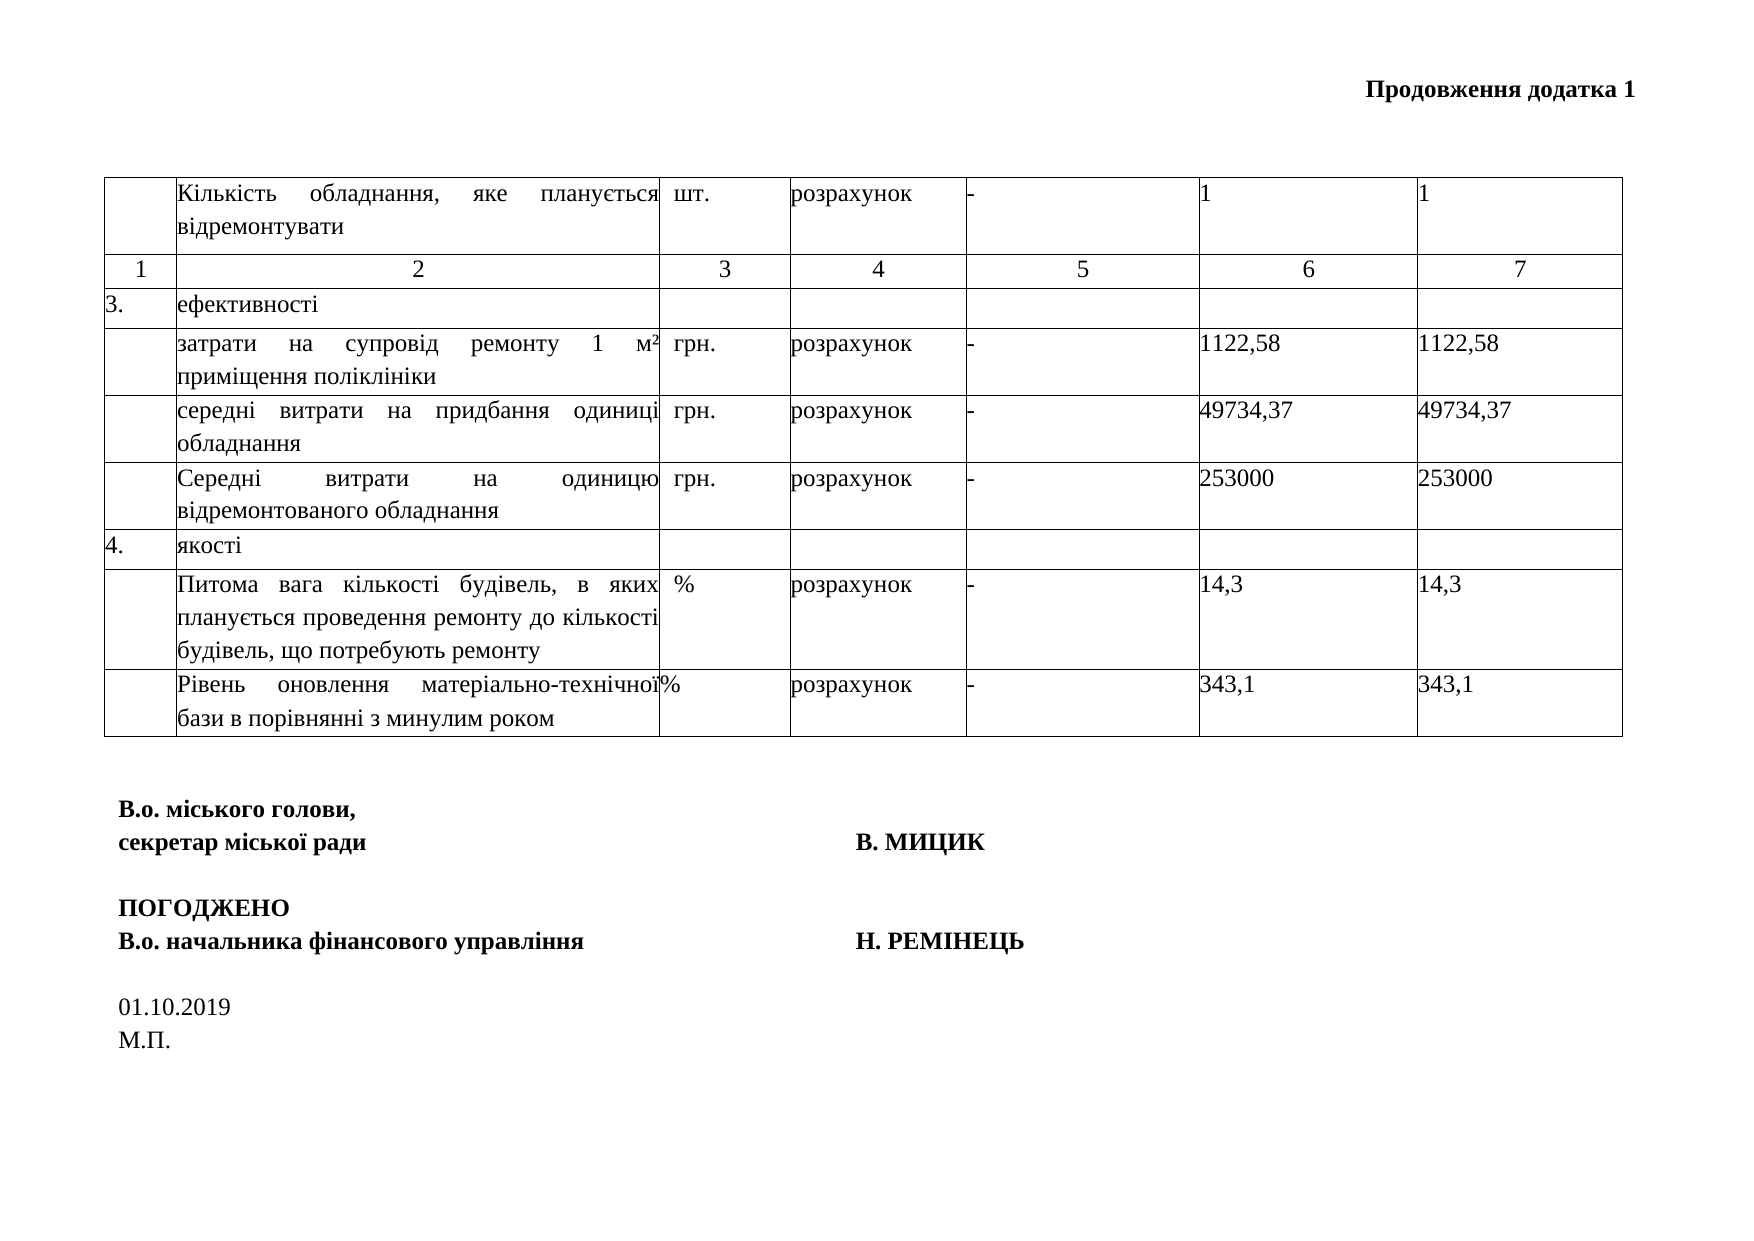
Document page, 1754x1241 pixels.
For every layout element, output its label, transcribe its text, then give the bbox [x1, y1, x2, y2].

text В.о. начальника фінансового управління Н. РЕМІНЕЦЬ [118, 926, 1636, 955]
table_cell шт. [660, 178, 790, 253]
table_cell ефективності [177, 289, 659, 327]
text 01.10.2019 [118, 992, 1636, 1021]
table_cell 1122,58 [1200, 329, 1417, 394]
table_cell - [967, 178, 1199, 253]
table_cell 14,3 [1200, 570, 1417, 668]
table_cell - [967, 463, 1199, 529]
table_cell затрати на супровід ремонту 1 м² приміщення поліклініки [177, 329, 659, 394]
table_cell [1200, 530, 1417, 568]
table_cell 2 [177, 255, 659, 288]
table_cell - [967, 329, 1199, 394]
table_cell [105, 329, 176, 394]
table_cell 343,1 [1200, 670, 1417, 736]
table_cell [105, 670, 176, 736]
table_cell [967, 530, 1199, 568]
table_cell 49734,37 [1200, 396, 1417, 462]
table_cell [660, 289, 790, 327]
table_cell середні витрати на придбання одиниці обладнання [177, 396, 659, 462]
table_cell розрахунок [791, 396, 966, 462]
table_cell Кількість обладнання, яке планується відремонтувати [177, 178, 659, 253]
table_cell [105, 463, 176, 529]
table_cell грн. [660, 329, 790, 394]
table_cell 1 [1200, 178, 1417, 253]
text М.П. [118, 1025, 1636, 1054]
table_cell [1200, 289, 1417, 327]
table_cell 4. [105, 530, 176, 568]
table_cell розрахунок [791, 570, 966, 668]
table_cell % [660, 670, 790, 736]
text В.о. міського голови, [118, 794, 1636, 823]
table_cell [791, 530, 966, 568]
table_cell [967, 289, 1199, 327]
table_cell 253000 [1418, 463, 1622, 529]
table_cell 4 [791, 255, 966, 288]
table_cell - [967, 570, 1199, 668]
table_cell 14,3 [1418, 570, 1622, 668]
table_cell - [967, 396, 1199, 462]
table_cell розрахунок [791, 329, 966, 394]
table_cell Питома вага кількості будівель, в яких планується проведення ремонту до кількості будівель, що потребують ремонту [177, 570, 659, 668]
table_cell розрахунок [791, 178, 966, 253]
table_cell % [660, 570, 790, 668]
table_cell [660, 530, 790, 568]
table_cell 1 [1418, 178, 1622, 253]
table_cell грн. [660, 463, 790, 529]
table_cell [105, 178, 176, 253]
table_cell [105, 396, 176, 462]
table_cell [1418, 289, 1622, 327]
table_cell 7 [1418, 255, 1622, 288]
table_cell 1 [105, 255, 176, 288]
table_cell розрахунок [791, 670, 966, 736]
table_cell 49734,37 [1418, 396, 1622, 462]
table_cell 1122,58 [1418, 329, 1622, 394]
table_cell якості [177, 530, 659, 568]
table_cell Рівень оновлення матеріально-технічної бази в порівнянні з минулим роком [177, 670, 659, 736]
text секретар міської ради В. МИЦИК [118, 827, 1636, 889]
table_cell 3. [105, 289, 176, 327]
table_cell 253000 [1200, 463, 1417, 529]
table_cell розрахунок [791, 463, 966, 529]
text ПОГОДЖЕНО [118, 893, 1636, 922]
table_cell Середні витрати на одиницю відремонтованого обладнання [177, 463, 659, 529]
table_cell [1418, 530, 1622, 568]
table_cell 5 [967, 255, 1199, 288]
table_cell [791, 289, 966, 327]
table_cell 343,1 [1418, 670, 1622, 736]
table_cell грн. [660, 396, 790, 462]
table_cell - [967, 670, 1199, 736]
table_cell 6 [1200, 255, 1417, 288]
table_cell 3 [660, 255, 790, 288]
table_cell [105, 570, 176, 668]
